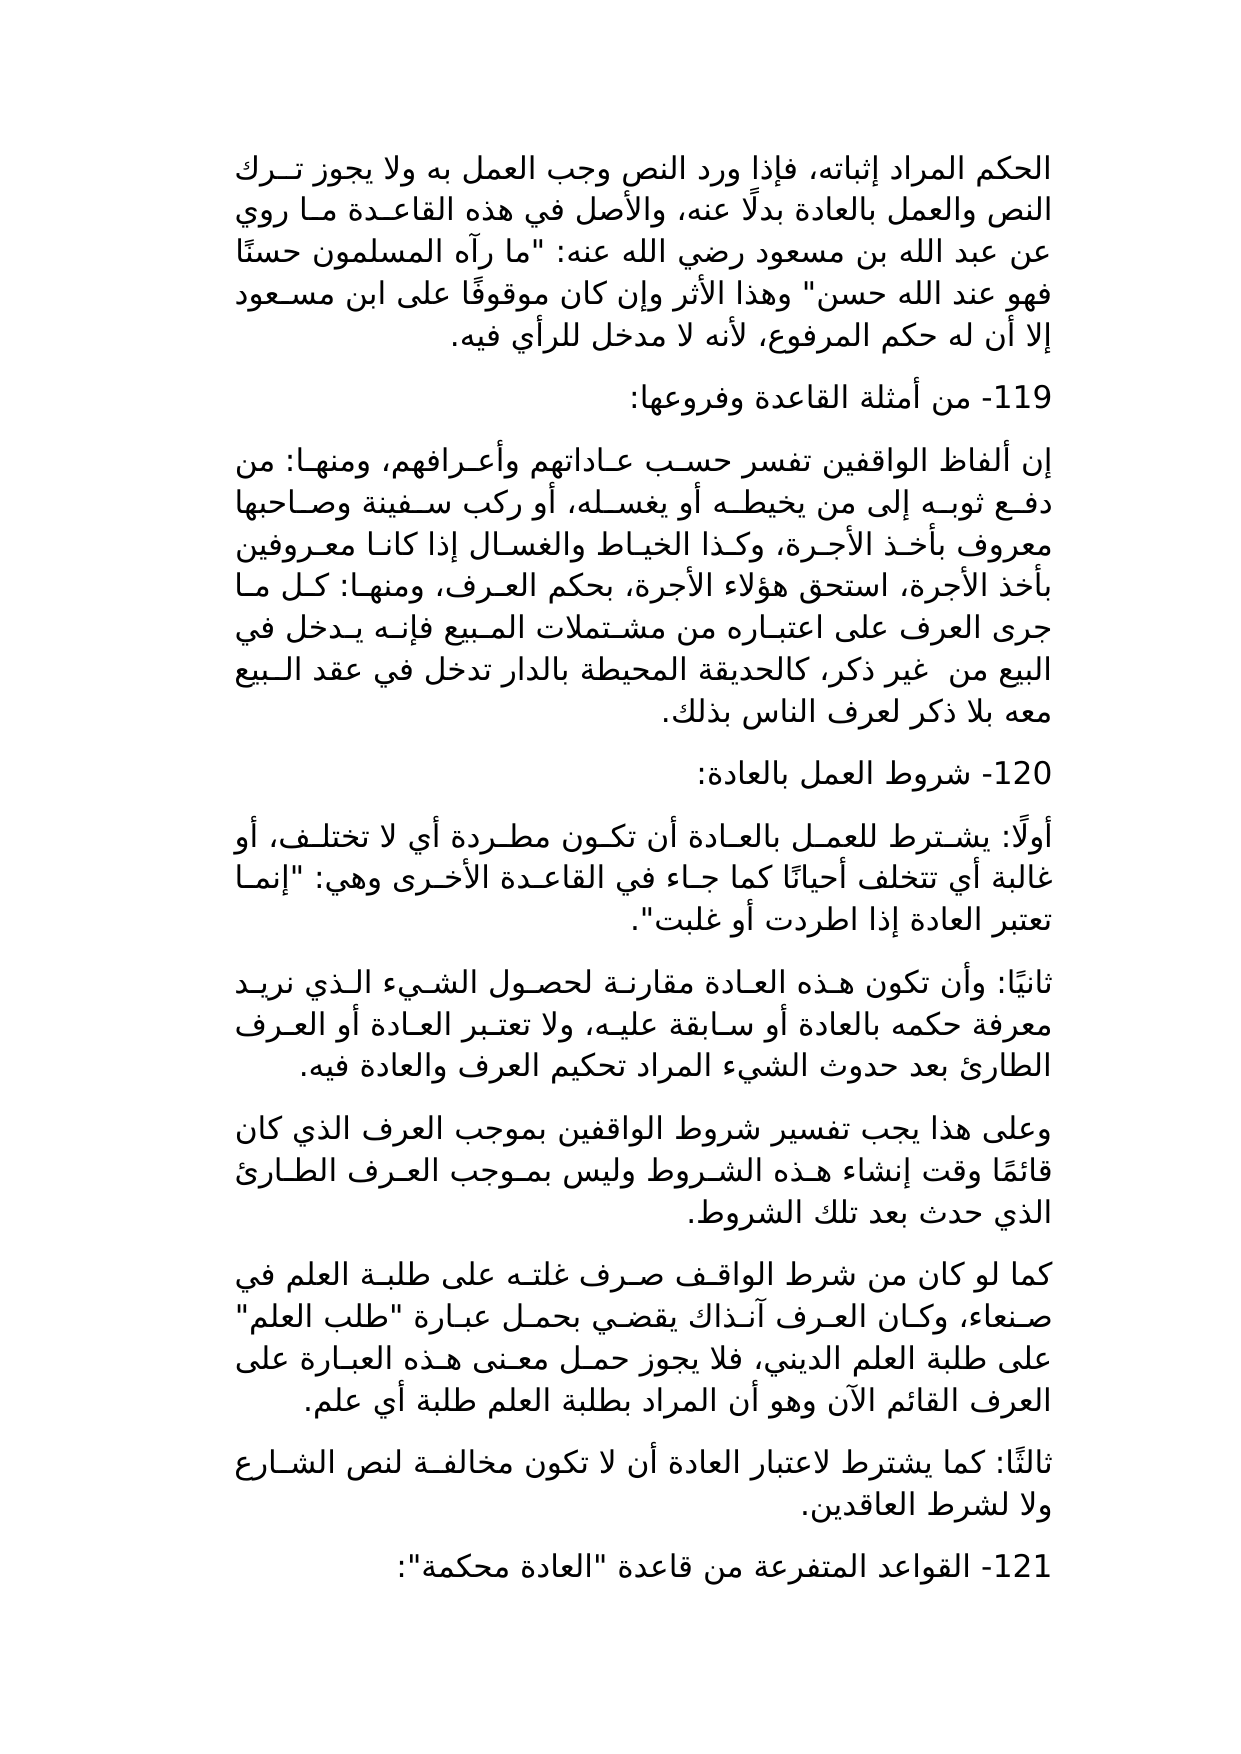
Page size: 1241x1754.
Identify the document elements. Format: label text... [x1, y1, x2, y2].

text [234, 150, 1053, 353]
text 120- شروط العمل بالعادة: [234, 756, 1053, 792]
text كما لو كان من شرط الواقف صرف غلته على طلبة العلم في صنعاء، وكان العرف آنذاك يقضي بحمل عبارة "طلب العلم" على طلبة العلم الديني، فلا يجوز حمل معنى هذه العبارة على العرف القائم الآن وهو أن المراد بطلبة العلم طلبة أي علم. [234, 1257, 1053, 1418]
text أولًا: يشترط للعمل بالعادة أن تكون مطردة أي لا تختلف، أو غالبة أي تتخلف أحيانًا كما جاء في القاعدة الأخرى وهي: "إنما تعتبر العادة إذا اطردت أو غلبت". [234, 818, 1053, 938]
text إن ألفاظ الواقفين تفسر حسب عاداتهم وأعرافهم، ومنها: من دفع ثوبه إلى من يخيطه أو يغسله، أو ركب سفينة وصاحبها معروف بأخذ الأجرة، وكذا الخياط والغسال إذا كانا معروفين بأخذ الأجرة، استحق هؤلاء الأجرة، بحكم العرف، ومنها: كل ما جرى العرف على اعتباره من مشتملات المبيع فإنه يدخل في البيع من غير ذكر، كالحديقة المحيطة بالدار تدخل في عقد البيع معه بلا ذكر لعرف الناس بذلك. [234, 442, 1053, 729]
text 121- القواعد المتفرعة من قاعدة "العادة محكمة": [234, 1549, 1053, 1585]
text ثانيًا: وأن تكون هذه العادة مقارنة لحصول الشيء الذي نريد معرفة حكمه بالعادة أو سابقة عليه، ولا تعتبر العادة أو العرف الطارئ بعد حدوث الشيء المراد تحكيم العرف والعادة فيه. [234, 964, 1053, 1084]
text وعلى هذا يجب تفسير شروط الواقفين بموجب العرف الذي كان قائمًا وقت إنشاء هذه الشروط وليس بموجب العرف الطارئ الذي حدث بعد تلك الشروط. [234, 1110, 1053, 1230]
text ثالثًا: كما يشترط لاعتبار العادة أن لا تكون مخالفة لنص الشارع ولا لشرط العاقدين. [234, 1444, 1053, 1523]
text 119- من أمثلة القاعدة وفروعها: [234, 380, 1053, 416]
